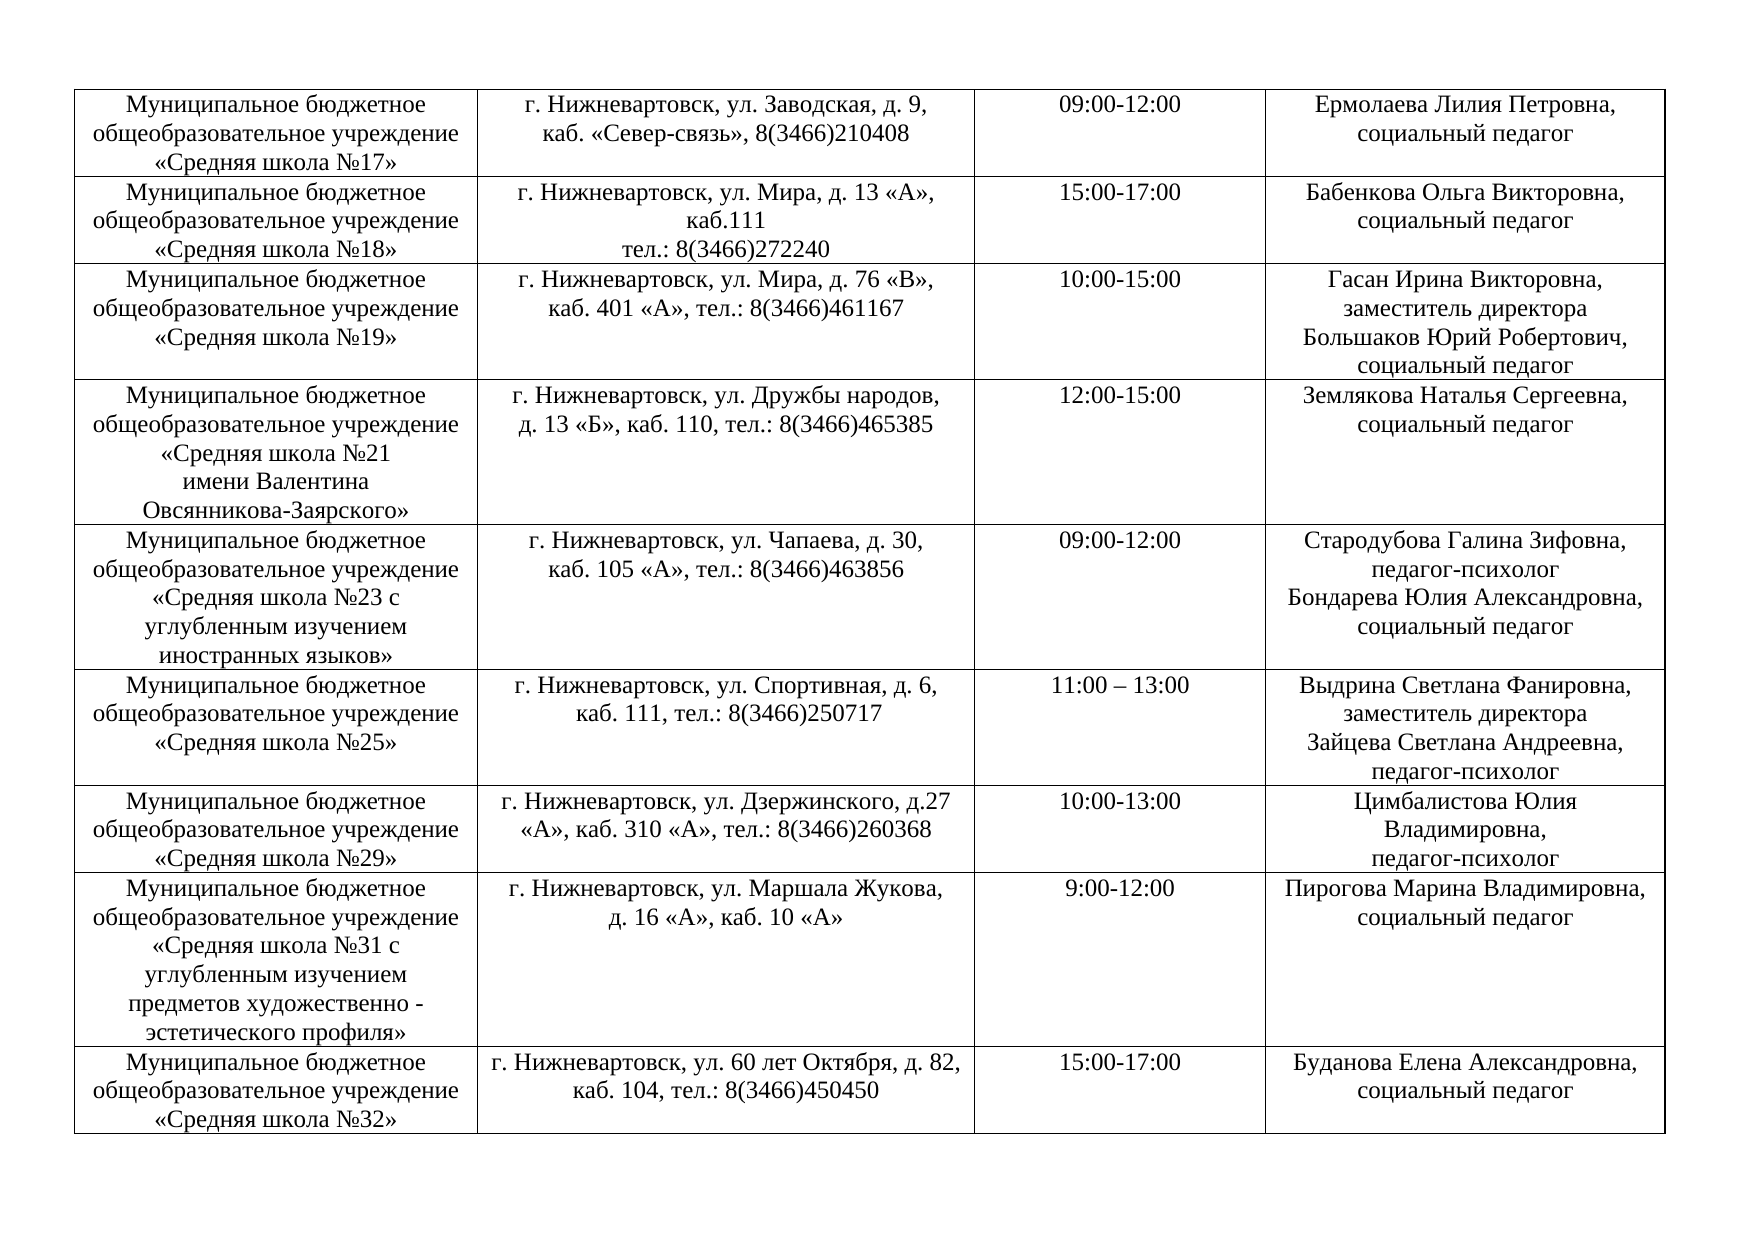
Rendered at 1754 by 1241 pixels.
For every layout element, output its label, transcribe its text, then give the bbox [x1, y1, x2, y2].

table_cell г. Нижневартовск, ул. Заводская, д. 9, каб. «Север-связь», 8(3466)210408 [478, 90, 974, 176]
table_cell Ермолаева Лилия Петровна, социальный педагог [1266, 90, 1664, 176]
table_cell г. Нижневартовск, ул. Мира, д. 13 «А», каб.111 тел.: 8(3466)272240 [478, 177, 974, 263]
table_cell Муниципальное бюджетное общеобразовательное учреждение «Средняя школа №21 имени Валентина Овсянникова-Заярского» [75, 380, 477, 524]
table_cell 09:00-12:00 [975, 525, 1265, 669]
table_cell 10:00-13:00 [975, 786, 1265, 872]
table_cell Бабенкова Ольга Викторовна, социальный педагог [1266, 177, 1664, 263]
table_cell г. Нижневартовск, ул. Чапаева, д. 30, каб. 105 «А», тел.: 8(3466)463856 [478, 525, 974, 669]
table_cell г. Нижневартовск, ул. Маршала Жукова, д. 16 «А», каб. 10 «А» [478, 873, 974, 1046]
table_cell Гасан Ирина Викторовна, заместитель директора Большаков Юрий Робертович, социальный педагог [1266, 264, 1664, 379]
table_cell Землякова Наталья Сергеевна, социальный педагог [1266, 380, 1664, 524]
table_cell г. Нижневартовск, ул. Мира, д. 76 «В», каб. 401 «А», тел.: 8(3466)461167 [478, 264, 974, 379]
table_cell 12:00-15:00 [975, 380, 1265, 524]
table_cell 10:00-15:00 [975, 264, 1265, 379]
table_cell Муниципальное бюджетное общеобразовательное учреждение «Средняя школа №29» [75, 786, 477, 872]
table_cell Муниципальное бюджетное общеобразовательное учреждение «Средняя школа №31 с углубленным изучением предметов художественно - эстетического профиля» [75, 873, 477, 1046]
table_cell Муниципальное бюджетное общеобразовательное учреждение «Средняя школа №18» [75, 177, 477, 263]
table_cell г. Нижневартовск, ул. Дзержинского, д.27 «А», каб. 310 «А», тел.: 8(3466)260368 [478, 786, 974, 872]
table_cell Муниципальное бюджетное общеобразовательное учреждение «Средняя школа №23 с углубленным изучением иностранных языков» [75, 525, 477, 669]
table_cell г. Нижневартовск, ул. Спортивная, д. 6, каб. 111, тел.: 8(3466)250717 [478, 670, 974, 785]
table_cell 09:00-12:00 [975, 90, 1265, 176]
table_cell г. Нижневартовск, ул. 60 лет Октября, д. 82, каб. 104, тел.: 8(3466)450450 [478, 1047, 974, 1133]
table_cell Буданова Елена Александровна, социальный педагог [1266, 1047, 1664, 1133]
table_cell Выдрина Светлана Фанировна, заместитель директора Зайцева Светлана Андреевна, педагог-психолог [1266, 670, 1664, 785]
table_cell г. Нижневартовск, ул. Дружбы народов, д. 13 «Б», каб. 110, тел.: 8(3466)465385 [478, 380, 974, 524]
table_cell 9:00-12:00 [975, 873, 1265, 1046]
table_cell 11:00 – 13:00 [975, 670, 1265, 785]
table_cell Муниципальное бюджетное общеобразовательное учреждение «Средняя школа №25» [75, 670, 477, 785]
table_cell Стародубова Галина Зифовна, педагог-психолог Бондарева Юлия Александровна, социальный педагог [1266, 525, 1664, 669]
table_cell Муниципальное бюджетное общеобразовательное учреждение «Средняя школа №19» [75, 264, 477, 379]
table_cell Пирогова Марина Владимировна, социальный педагог [1266, 873, 1664, 1046]
table_cell Муниципальное бюджетное общеобразовательное учреждение «Средняя школа №17» [75, 90, 477, 176]
table_cell 15:00-17:00 [975, 1047, 1265, 1133]
table_cell Муниципальное бюджетное общеобразовательное учреждение «Средняя школа №32» [75, 1047, 477, 1133]
table_cell 15:00-17:00 [975, 177, 1265, 263]
table_cell Цимбалистова Юлия Владимировна, педагог-психолог [1266, 786, 1664, 872]
